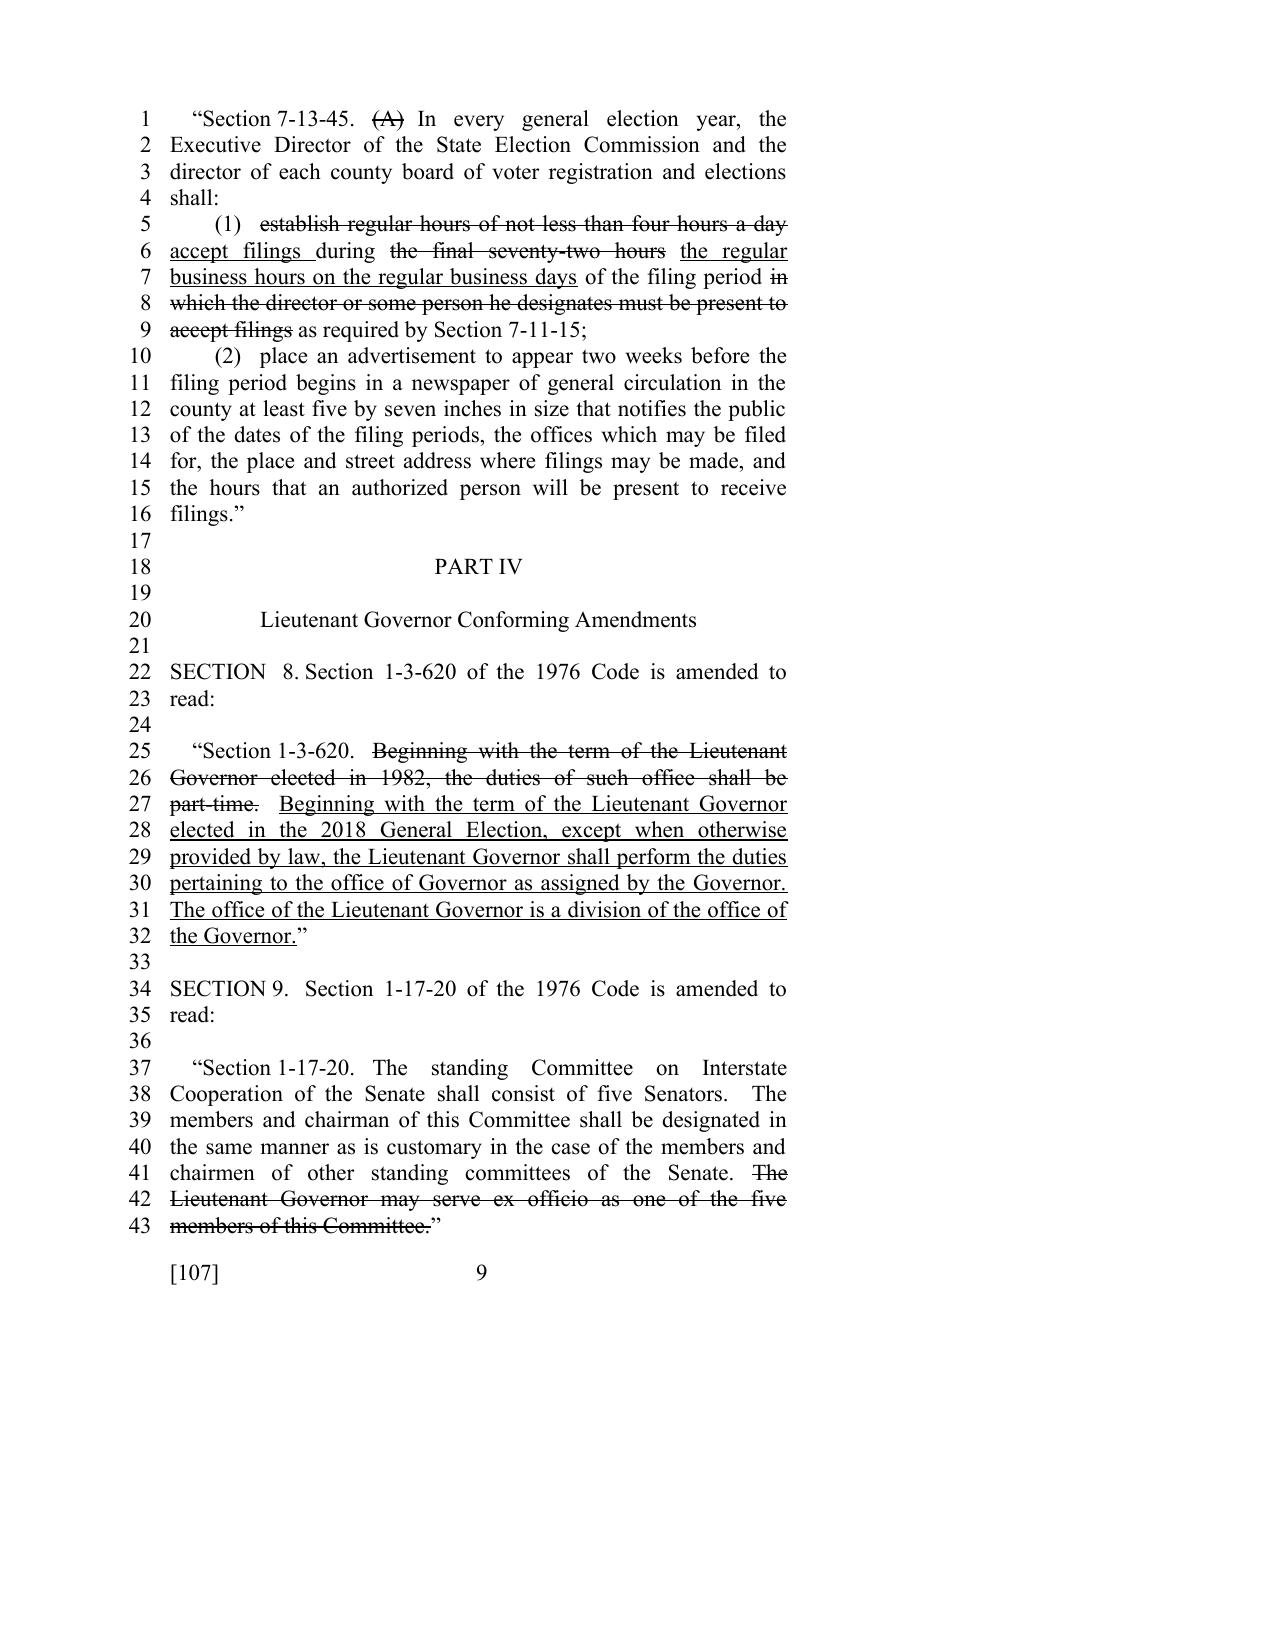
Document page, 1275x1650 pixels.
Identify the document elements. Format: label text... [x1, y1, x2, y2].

text “Section 1-3-620. Beginning with the term of the Lieutenant Governor elected in 1982, the duties of such office shall be part-time. Beginning with the term of the Lieutenant Governor elected in the 2018 General Election, except when otherwise provided by law, the Lieutenant Governor shall perform the duties pertaining to the office of Governor as assigned by the Governor. The office of the Lieutenant Governor is a division of the office of the Governor.” [169, 779, 787, 839]
text (1) establish regular hours of not less than four hours a day accept filings during the final seventy-two hours the regular business hours on the regular business days of the filing period in which the director or some person he designates must be present to accept filings as required by Section 7-11-15; [169, 210, 787, 304]
text PART IV [169, 553, 787, 579]
text (1) establish regular hours of not less than four hours a day accept filings during the final seventy-two hours the regular business hours on the regular business days of the filing period in which the director or some person he designates must be present to accept filings as required by Section 7-11-15; [169, 305, 787, 342]
text “Section 1-17-20. The standing Committee on Interstate Cooperation of the Senate shall consist of five Senators. The members and chairman of this Committee shall be designated in the same manner as is customary in the case of the members and chairmen of other standing committees of the Senate. The Lieutenant Governor may serve ex officio as one of the five members of this Committee.” [169, 1054, 787, 1200]
text “Section 7-13-45. (A) In every general election year, the Executive Director of the State Election Commission and the director of each county board of voter registration and elections shall: [169, 105, 787, 210]
text SECTION 8. Section 1-3-620 of the 1976 Code is amended to read: [169, 658, 787, 711]
text Lieutenant Governor Conforming Amendments [169, 606, 787, 632]
text SECTION 9. Section 1-17-20 of the 1976 Code is amended to read: [169, 975, 787, 1027]
text (2) place an advertisement to appear two weeks before the filing period begins in a newspaper of general circulation in the county at least five by seven inches in size that notifies the public of the dates of the filing periods, the offices which may be filed for, the place and street address where filings may be made, and the hours that an authorized person will be present to receive filings.” [169, 342, 787, 527]
